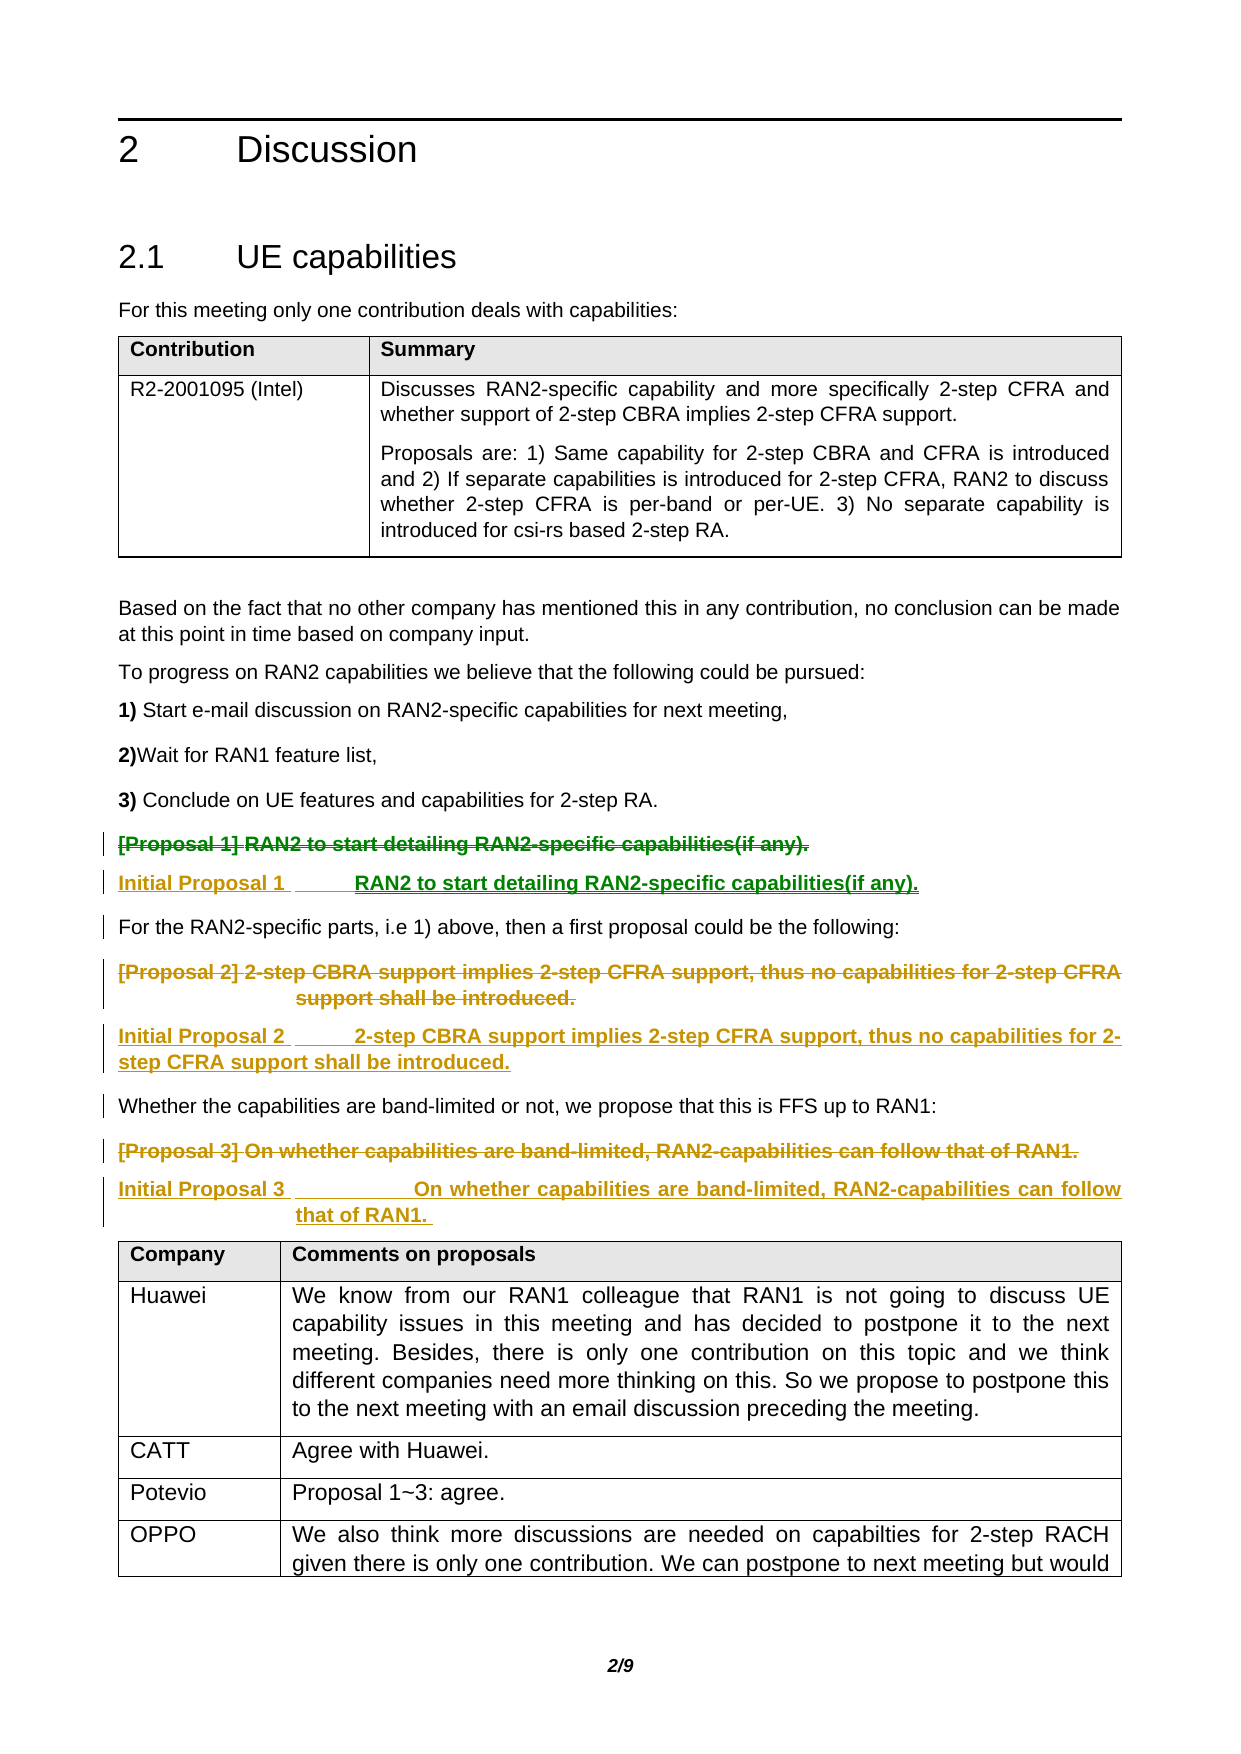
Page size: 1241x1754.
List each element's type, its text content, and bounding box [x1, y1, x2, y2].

subtitle 2 Discussion [118, 121, 1122, 171]
table_cell OPPO [119, 1521, 280, 1576]
table_cell Discusses RAN2-specific capability and more specifically 2-step CFRA and whether support of 2-step CBRA implies 2-step CFRA support. Proposals are: 1) Same capability for 2-step CBRA and CFRA is introduced and 2) If separate capabilities is introduced for 2-step CFRA, RAN2 to discuss whether 2-step CFRA is per-band or per-UE. 3) No separate capability is introduced for csi-rs based 2-step RA. [370, 376, 1121, 556]
table_cell We know from our RAN1 colleague that RAN1 is not going to discuss UE capability issues in this meeting and has decided to postpone it to the next meeting. Besides, there is only one contribution on this topic and we think different companies need more thinking on this. So we propose to postpone this to the next meeting with an email discussion preceding the meeting. [281, 1282, 1121, 1436]
subtitle 2.1 UE capabilities [118, 237, 1122, 276]
table_cell Potevio [119, 1479, 280, 1520]
table_header Company [119, 1242, 280, 1281]
table_cell Agree with Huawei. [281, 1437, 1121, 1478]
text To progress on RAN2 capabilities we believe that the following could be pursued: [118, 660, 1122, 684]
table_cell Proposal 1~3: agree. [281, 1479, 1121, 1520]
text Whether the capabilities are band-limited or not, we propose that this is FFS up to RAN1: [118, 1094, 1122, 1118]
table_cell Huawei [119, 1282, 280, 1436]
table_cell CATT [119, 1437, 280, 1478]
table_header Summary [370, 337, 1121, 375]
text For this meeting only one contribution deals with capabilities: [118, 298, 1122, 322]
table_header Contribution [119, 337, 369, 375]
text 3) Conclude on UE features and capabilities for 2-step RA. [118, 787, 1122, 811]
table_header Comments on proposals [281, 1242, 1121, 1281]
text For the RAN2-specific parts, i.e 1) above, then a first proposal could be the following: [118, 915, 1122, 939]
text 2)Wait for RAN1 feature list, [118, 743, 1122, 767]
text Based on the fact that no other company has mentioned this in any contribution, no conclusion can be made at this point in time based on company input. [118, 596, 1122, 646]
table_cell R2-2001095 (Intel) [119, 376, 369, 556]
text 1) Start e-mail discussion on RAN2-specific capabilities for next meeting, [118, 698, 1122, 722]
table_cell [281, 1521, 1121, 1576]
